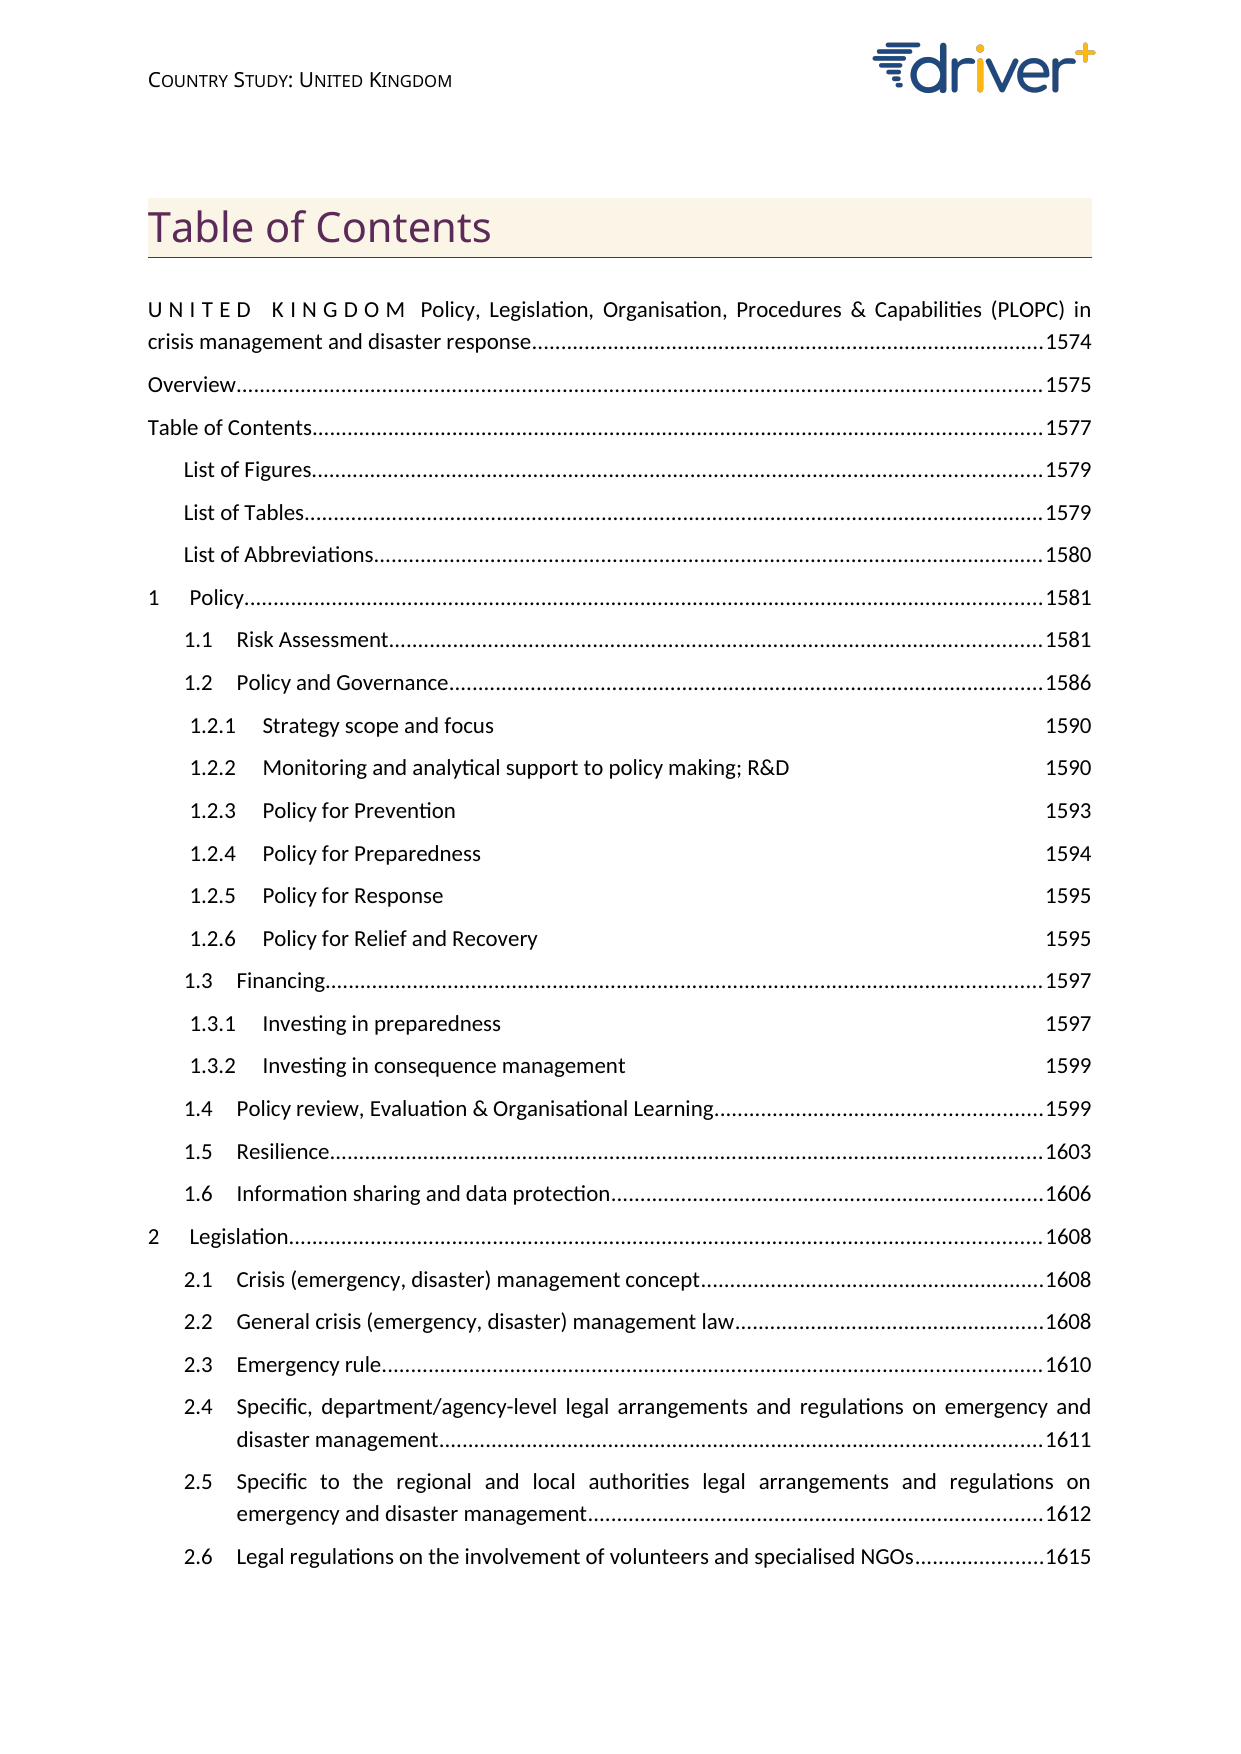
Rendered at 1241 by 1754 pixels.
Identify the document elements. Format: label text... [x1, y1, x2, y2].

text 2.6 Legal regulations on the involvement of volunteers and specialised NGOs 1615 [183, 1542, 1092, 1570]
text 1.2.3 Policy for Prevention 1593 [189, 796, 1092, 824]
text 1.3.2 Investing in consequence management 1599 [189, 1052, 1092, 1080]
picture [863, 31, 1103, 102]
text 1.2.2 Monitoring and analytical support to policy making; R&D 1590 [189, 753, 1092, 781]
text List of Abbreviations 1580 [183, 540, 1092, 568]
text 2.4 Specific, department/agency-level legal arrangements and regulations on emergency and disaster management 1611 [183, 1392, 1092, 1453]
text 1.3 Financing 1597 [183, 966, 1092, 994]
text 2.3 Emergency rule 1610 [183, 1350, 1092, 1378]
text 1.6 Information sharing and data protection 1606 [183, 1179, 1092, 1207]
text List of Figures 1579 [183, 455, 1092, 483]
text 2.5 Specific to the regional and local authorities legal arrangements and regulations on emergency and disaster management 1612 [183, 1467, 1092, 1527]
text Table of Contents 1577 [148, 413, 1092, 441]
text 2 Legislation 1608 [148, 1222, 1092, 1250]
text Overview 1575 [148, 370, 1092, 398]
text 1.3.1 Investing in preparedness 1597 [189, 1009, 1092, 1037]
text 1.2.1 Strategy scope and focus 1590 [189, 711, 1092, 739]
text List of Tables 1579 [183, 498, 1092, 526]
text 1.5 Resilience 1603 [183, 1137, 1092, 1165]
text 1.2.4 Policy for Preparedness 1594 [189, 839, 1092, 867]
text 2.1 Crisis (emergency, disaster) management concept 1608 [183, 1265, 1092, 1293]
text 1 Policy 1581 [148, 583, 1092, 611]
text 1.2.5 Policy for Response 1595 [189, 881, 1092, 909]
text UNITED KINGDOM Policy, Legislation, Organisation, Procedures & Capabilities (PLOPC) in crisis management and disaster response 1574 [148, 295, 1092, 355]
text 1.1 Risk Assessment 1581 [183, 626, 1092, 654]
text 1.2 Policy and Governance 1586 [183, 668, 1092, 696]
text 1.2.6 Policy for Relief and Recovery 1595 [189, 924, 1092, 952]
text 1.4 Policy review, Evaluation & Organisational Learning 1599 [183, 1094, 1092, 1122]
subtitle Table of Contents [148, 198, 1092, 257]
text 2.2 General crisis (emergency, disaster) management law 1608 [183, 1307, 1092, 1335]
